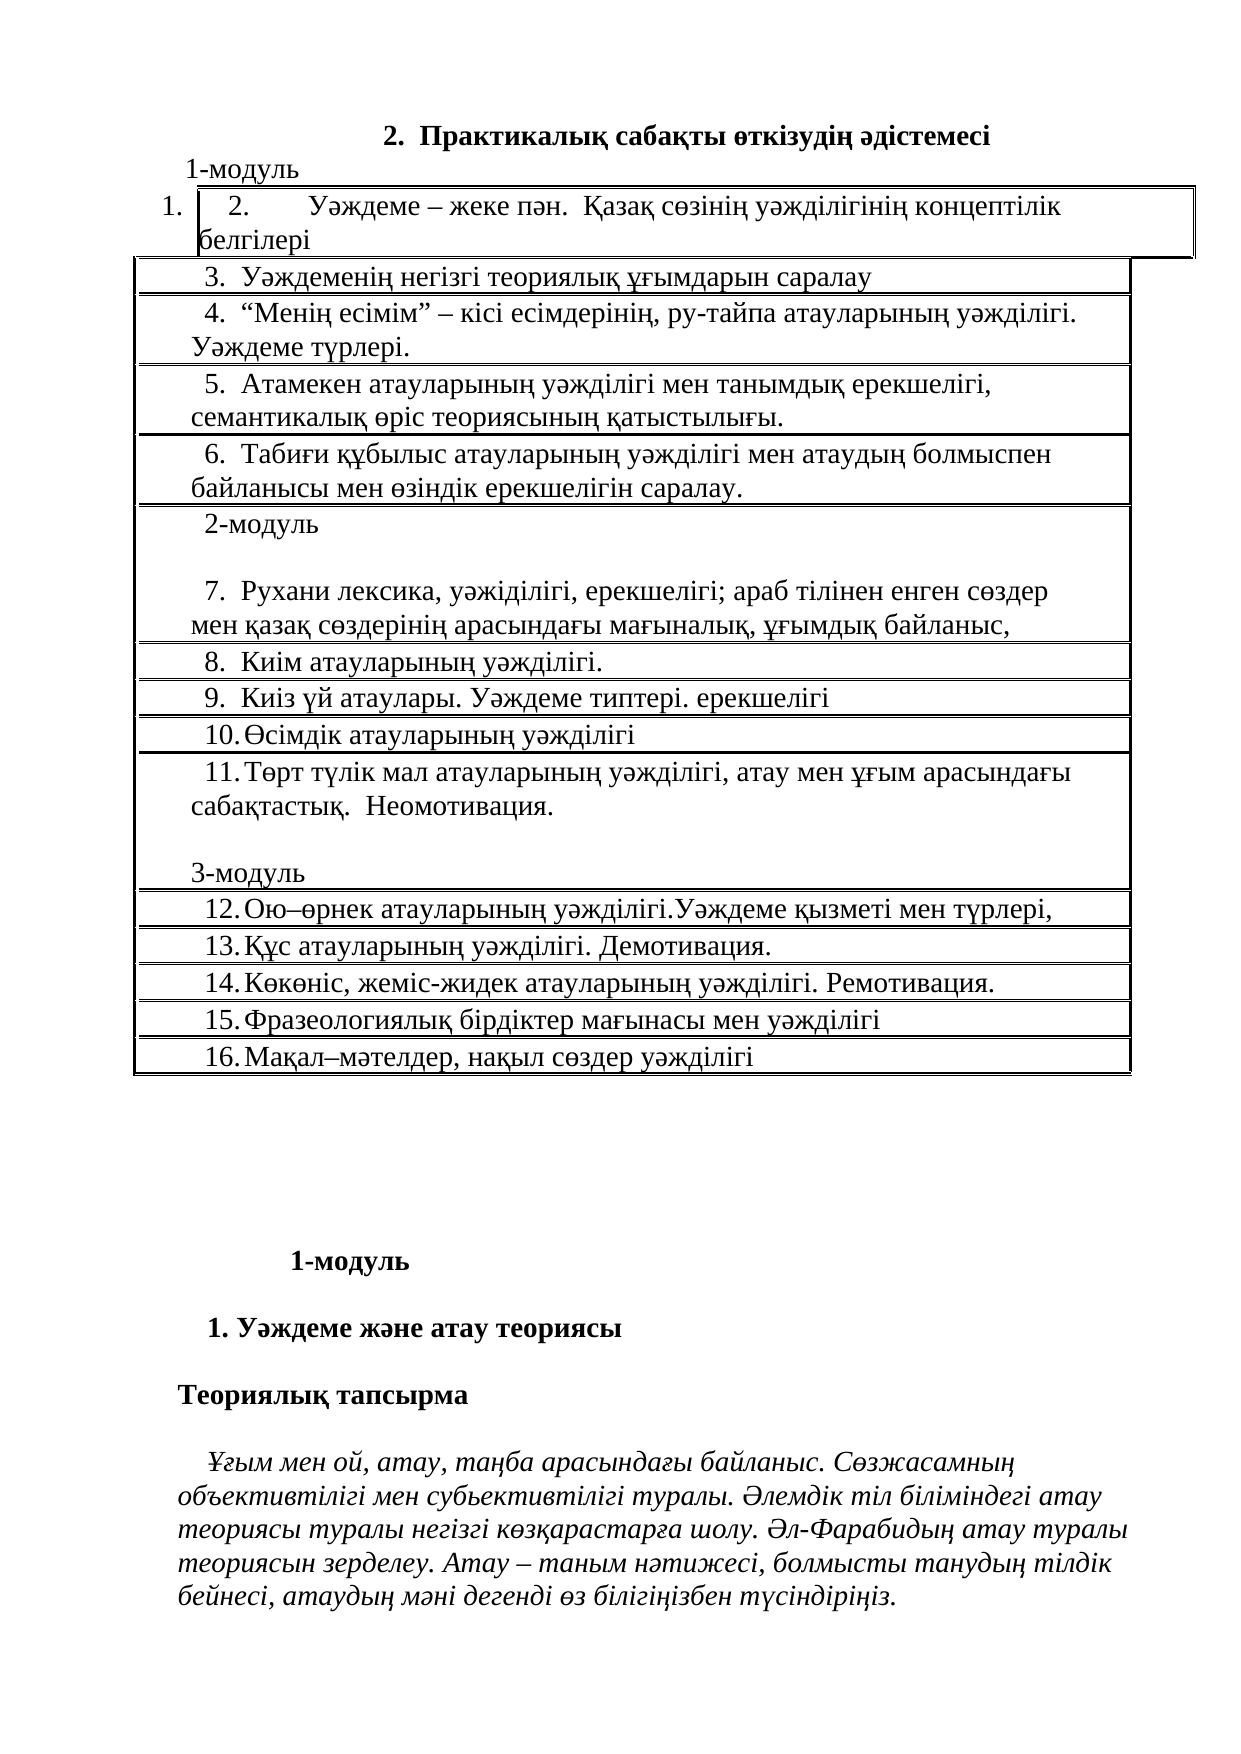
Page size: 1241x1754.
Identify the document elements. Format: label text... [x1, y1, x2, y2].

text Теориялық тапсырма [177, 1377, 1152, 1411]
table_cell Табиғи құбылыс атауларының уәжділігі мен атаудың болмыспен байланысы мен өзіндік ерекшелігін саралау. [135, 433, 1129, 503]
table_cell Мақал–мәтелдер, нақыл сөздер уәжділігі [136, 1035, 1131, 1072]
table_header Уәждеме – жеке пән. Қазақ сөзінің уәжділігінің концептілік белгілері [198, 189, 1193, 256]
table_cell Уәждеменің негізгі теориялық ұғымдарын саралау [135, 256, 1131, 292]
table_cell Өсімдік атауларының уәжділігі [136, 714, 1130, 751]
table_cell 2-модуль Рухани лексика, уәжіділігі, ерекшелігі; араб тілінен енген сөздер мен қазақ сөздерінің арасындағы мағыналық, ұғымдық байланыс, [136, 503, 1130, 641]
text 1-модуль [177, 152, 1152, 185]
text 1-модуль [290, 1243, 1152, 1277]
table_cell “Менің есімім” – кісі есімдерінің, ру-тайпа атауларының уәжділігі. Уәждеме түрлері. [136, 292, 1130, 363]
table_cell Киіз үй атаулары. Уәждеме типтері. ерекшелігі [136, 678, 1130, 714]
table_cell Киім атауларының уәжділігі. [135, 641, 1131, 677]
table_cell Төрт түлік мал атауларының уәжділігі, атау мен ұғым арасындағы сабақтастық. Неомотивация. 3-модуль [136, 751, 1129, 888]
text Ұғым мен ой, атау, таңба арасындағы байланыс. Сөзжасамның объективтілігі мен субьективтілігі туралы. Әлемдік тіл біліміндегі атау теориясы туралы негізгі көзқарастарға шолу. Әл-Фарабидың атау туралы теориясын зерделеу. Атау – таным нәтижесі, болмысты танудың тілдік бейнесі, атаудың мәні дегенді өз білігіңізбен түсіндіріңіз. [177, 1444, 1152, 1612]
table_cell Атамекен атауларының уәжділігі мен танымдық ерекшелігі, семантикалық өріс теориясының қатыстылығы. [135, 363, 1131, 433]
table_cell Ою–өрнек атауларының уәжділігі.Уәждеме қызметі мен түрлері, [136, 888, 1130, 925]
table_cell Құс атауларының уәжділігі. Демотивация. [136, 925, 1130, 962]
table_cell Көкөніс, жеміс-жидек атауларының уәжділігі. Ремотивация. [135, 962, 1131, 999]
text 2. Практикалық сабақты өткізудің әдістемесі [177, 118, 1152, 152]
table_cell Фразеологиялық бірдіктер мағынасы мен уәжділігі [135, 999, 1131, 1035]
text 1. Уәждеме және атау теориясы [177, 1310, 1152, 1344]
